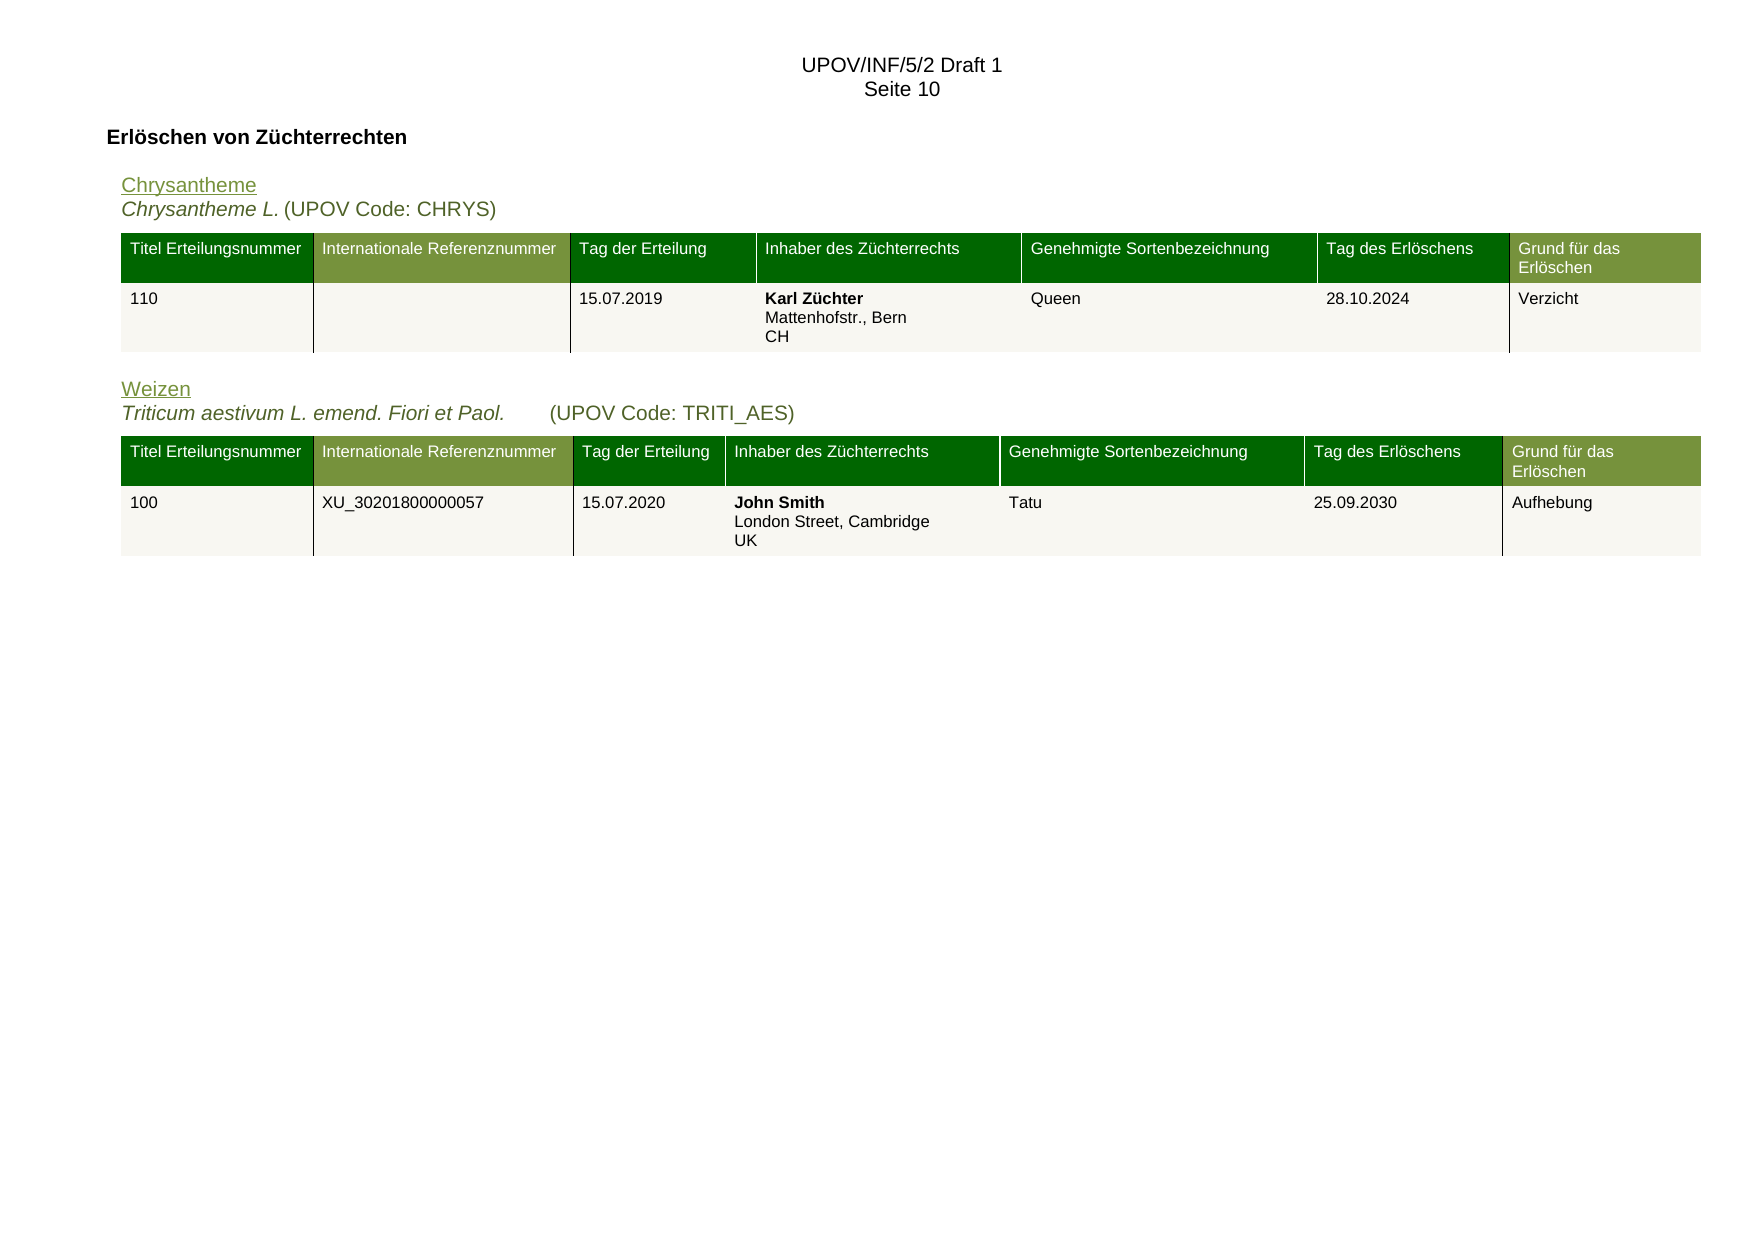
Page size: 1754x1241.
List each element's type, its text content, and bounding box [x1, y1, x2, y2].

table_cell Aufhebung [1503, 486, 1701, 556]
table_cell XU_30201800000057 [314, 486, 573, 556]
table_header Titel Erteilungsnummer [121, 436, 313, 486]
table_cell Tatu [1000, 486, 1305, 556]
table_cell 15.07.2020 [574, 486, 725, 556]
table_cell Verzicht [1510, 283, 1701, 352]
table_header Tag der Erteilung [574, 436, 725, 486]
table_cell 110 [121, 283, 313, 352]
table_header Inhaber des Züchterrechts [757, 233, 1021, 283]
table_cell 28.10.2024 [1317, 283, 1509, 352]
table_header Tag der Erteilung [571, 233, 756, 283]
table_header Tag des Erlöschens [1318, 233, 1509, 283]
table_cell Queen [1022, 283, 1317, 352]
table_header Genehmigte Sortenbezeichnung [1001, 436, 1304, 486]
table_cell 15.07.2019 [571, 283, 756, 352]
table_header Grund für das Erlöschen [1510, 233, 1701, 283]
text Erlöschen von Züchterrechten [106, 125, 1698, 149]
table_header Titel Erteilungsnummer [121, 233, 313, 283]
table_header Genehmigte Sortenbezeichnung [1022, 233, 1317, 283]
text Triticum aestivum L. emend. Fiori et Paol. (UPOV Code: TRITI_AES) [121, 400, 1698, 424]
text Weizen [121, 376, 1698, 400]
table_header Inhaber des Züchterrechts [726, 436, 999, 486]
text Chrysantheme L. (UPOV Code: CHRYS) [121, 197, 1698, 221]
table_cell [314, 283, 570, 352]
table_header Internationale Referenznummer [314, 233, 570, 283]
table_cell John Smith London Street, Cambridge UK [725, 486, 1000, 556]
text Chrysantheme [121, 173, 1698, 197]
table_header Tag des Erlöschens [1305, 436, 1502, 486]
table_header Grund für das Erlöschen [1503, 436, 1701, 486]
table_cell 100 [121, 486, 313, 556]
table_cell Karl Züchter Mattenhofstr., Bern CH [756, 283, 1022, 352]
table_cell 25.09.2030 [1305, 486, 1502, 556]
table_header Internationale Referenznummer [314, 436, 573, 486]
